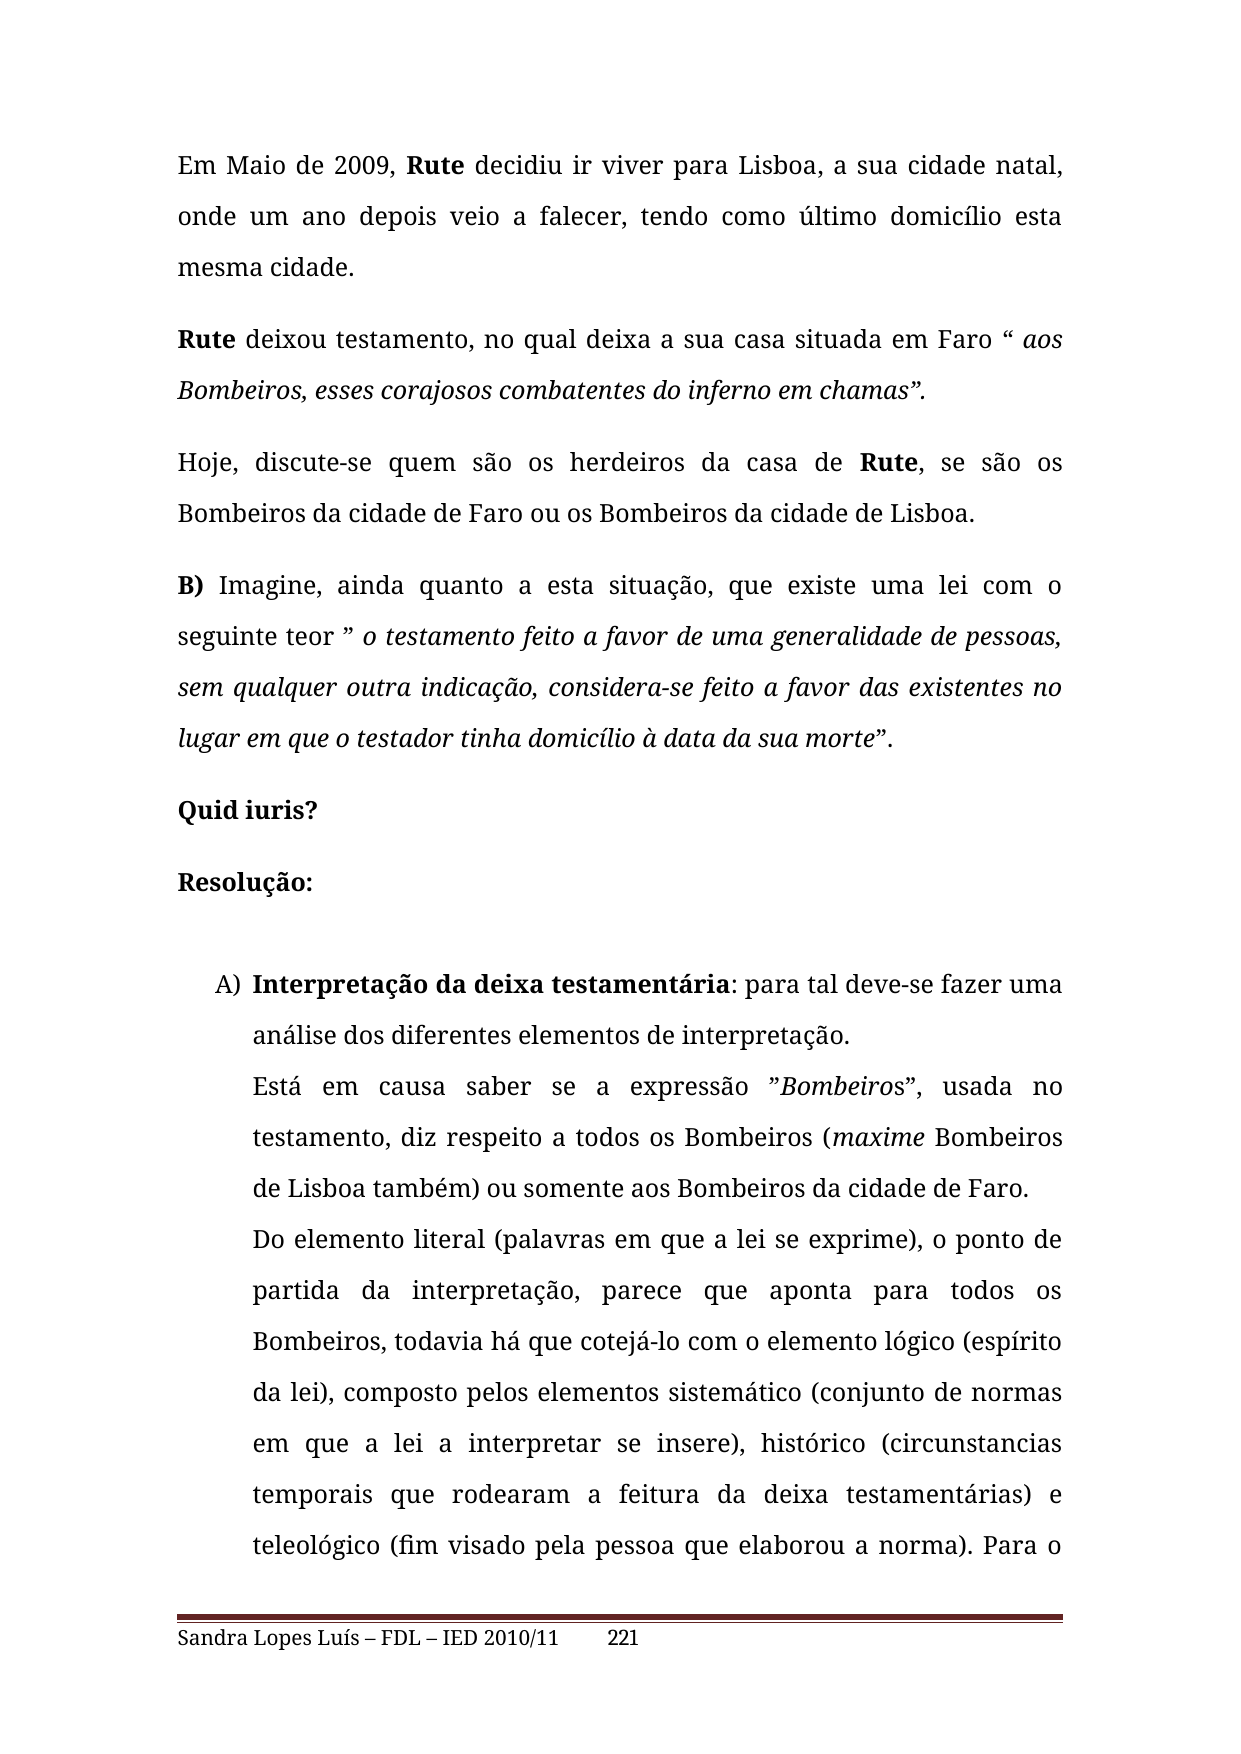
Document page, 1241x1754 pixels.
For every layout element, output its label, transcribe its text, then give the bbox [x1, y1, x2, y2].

text Resolução: [177, 864, 1063, 898]
text Está em causa saber se a expressão ”Bombeiros”, usada no testamento, diz respeito a todos os Bombeiros (maxime Bombeiros de Lisboa também) ou somente aos Bombeiros da cidade de Faro. [252, 1068, 1063, 1204]
text Rute deixou testamento, no qual deixa a sua casa situada em Faro “ aos Bombeiros, esses corajosos combatentes do inferno em chamas”. [177, 322, 1063, 407]
text B) Imagine, ainda quanto a esta situação, que existe uma lei com o seguinte teor ” o testamento feito a favor de uma generalidade de pessoas, sem qualquer outra indicação, considera-se feito a favor das existentes no lugar em que o testador tinha domicílio à data da sua morte”. [177, 567, 1063, 754]
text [252, 1222, 1063, 1562]
text Hoje, discute-se quem são os herdeiros da casa de Rute, se são os Bombeiros da cidade de Faro ou os Bombeiros da cidade de Lisboa. [177, 444, 1063, 529]
text Quid iuris? [177, 792, 1063, 826]
text Em Maio de 2009, Rute decidiu ir viver para Lisboa, a sua cidade natal, onde um ano depois veio a falecer, tendo como último domicílio esta mesma cidade. [177, 148, 1063, 284]
list Interpretação da deixa testamentária: para tal deve-se fazer uma análise dos diferentes elementos de interpretação. [215, 966, 1063, 1051]
